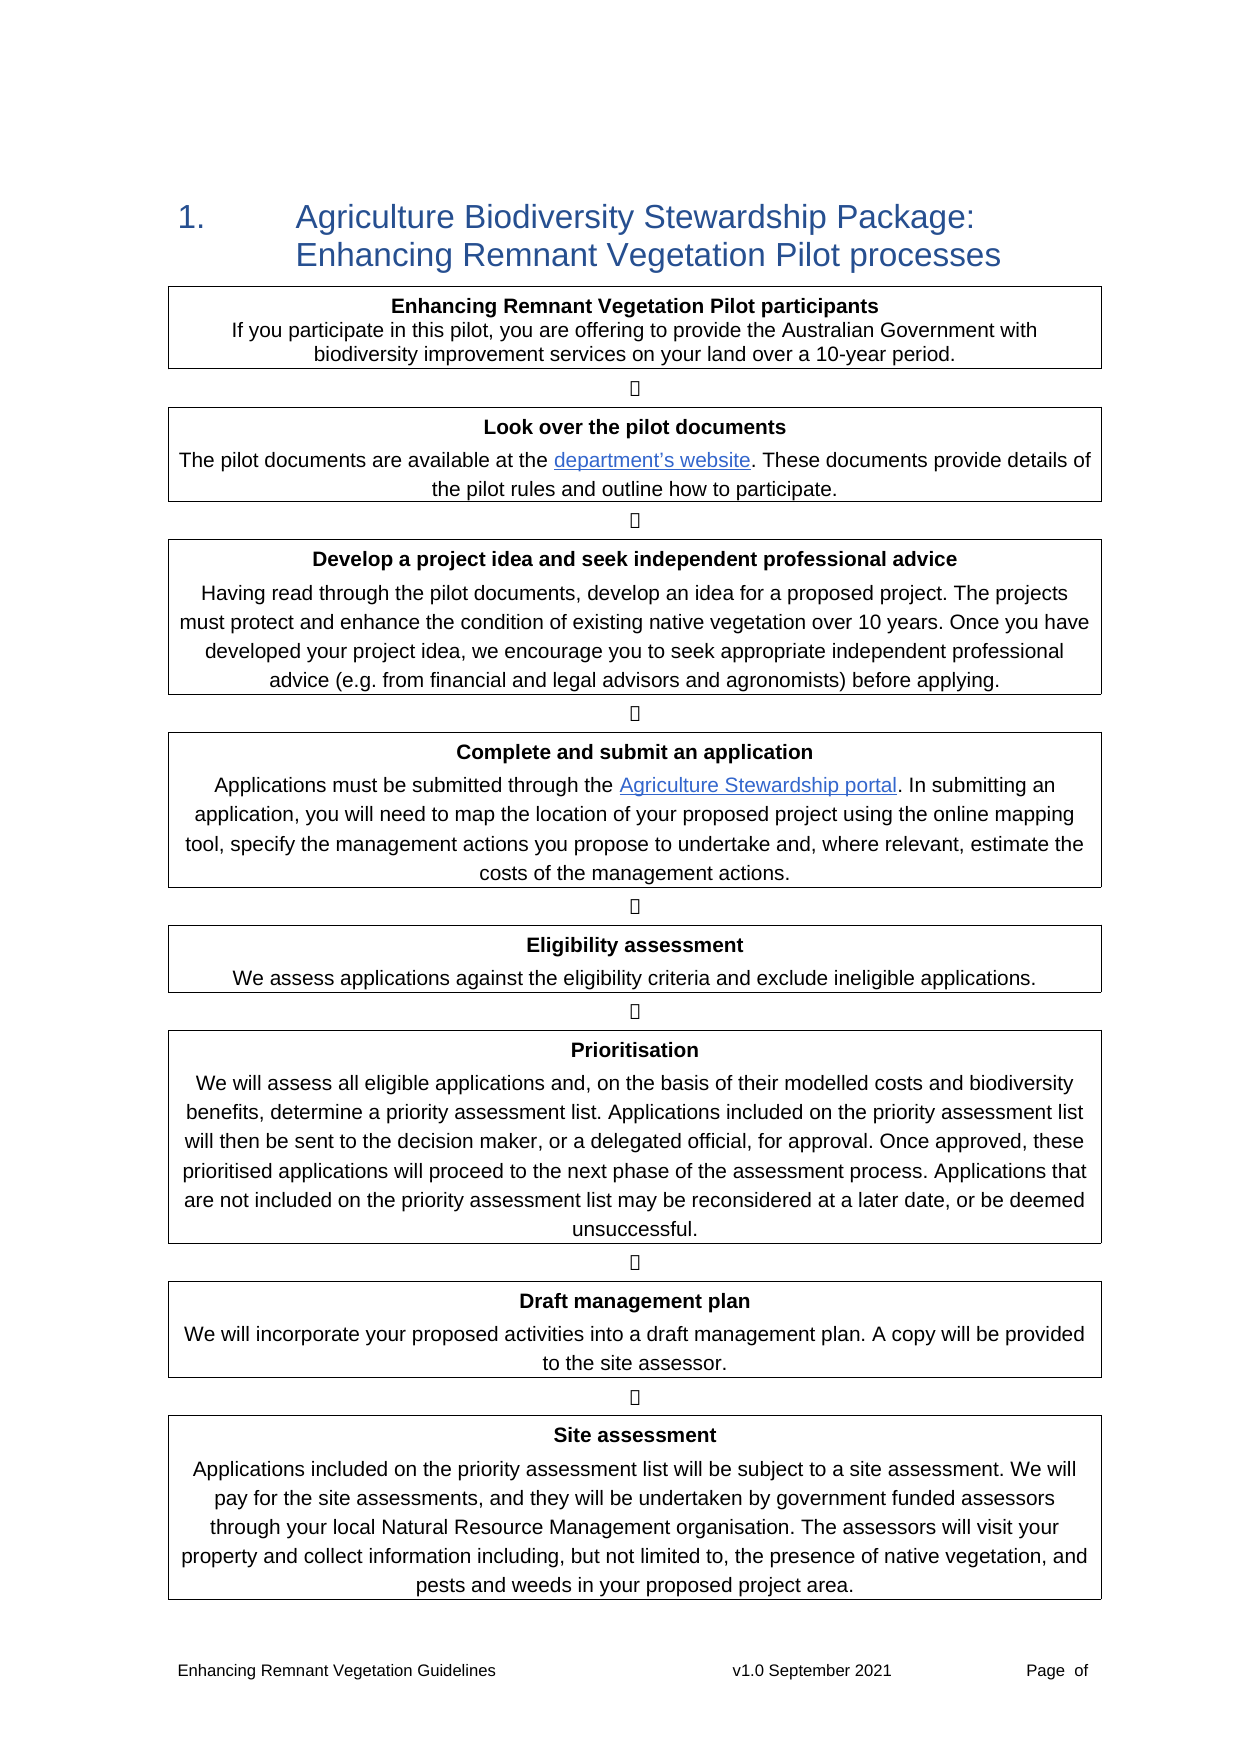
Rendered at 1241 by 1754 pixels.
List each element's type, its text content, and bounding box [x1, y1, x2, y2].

text Site assessment [169, 1416, 1101, 1447]
subtitle Agriculture Biodiversity Stewardship Package: Enhancing Remnant Vegetation Pilot processes [177, 197, 1092, 273]
text Develop a project idea and seek independent professional advice [169, 540, 1101, 571]
text We will incorporate your proposed activities into a draft management plan. A copy will be provided to the site assessor. [169, 1314, 1101, 1377]
text  [177, 698, 1092, 728]
text  [177, 891, 1092, 920]
text The pilot documents are available at the department’s website. These documents provide details of the pilot rules and outline how to participate. [169, 440, 1101, 501]
text If you participate in this pilot, you are offering to provide the Australian Government with biodiversity improvement services on your land over a 10-year period. [169, 315, 1101, 368]
text  [177, 1382, 1092, 1411]
text Eligibility assessment [169, 926, 1101, 956]
text  [177, 1247, 1092, 1277]
text Look over the pilot documents [169, 408, 1101, 439]
text  [177, 996, 1092, 1026]
text Applications included on the priority assessment list will be subject to a site assessment. We will pay for the site assessments, and they will be undertaken by government funded assessors through your local Natural Resource Management organisation. The assessors will visit your property and collect information including, but not limited to, the presence of native vegetation, and pests and weeds in your proposed project area. [169, 1448, 1101, 1599]
text Complete and submit an application [169, 733, 1101, 764]
text  [177, 506, 1092, 535]
text Prioritisation [169, 1031, 1101, 1062]
text We assess applications against the eligibility criteria and exclude ineligible applications. [169, 958, 1101, 992]
text Having read through the pilot documents, develop an idea for a proposed project. The projects must protect and enhance the condition of existing native vegetation over 10 years. Once you have developed your project idea, we encourage you to seek appropriate independent professional advice (e.g. from financial and legal advisors and agronomists) before applying. [169, 572, 1101, 694]
text We will assess all eligible applications and, on the basis of their modelled costs and biodiversity benefits, determine a priority assessment list. Applications included on the priority assessment list will then be sent to the decision maker, or a delegated official, for approval. Once approved, these prioritised applications will proceed to the next phase of the assessment process. Applications that are not included on the priority assessment list may be reconsidered at a later date, or be deemed unsuccessful. [169, 1063, 1101, 1243]
text Applications must be submitted through the Agriculture Stewardship portal. In submitting an application, you will need to map the location of your proposed project using the online mapping tool, specify the management actions you propose to undertake and, where relevant, estimate the costs of the management actions. [169, 765, 1101, 887]
text  [177, 373, 1092, 403]
text Draft management plan [169, 1282, 1101, 1313]
text Enhancing Remnant Vegetation Pilot participants [169, 287, 1101, 315]
